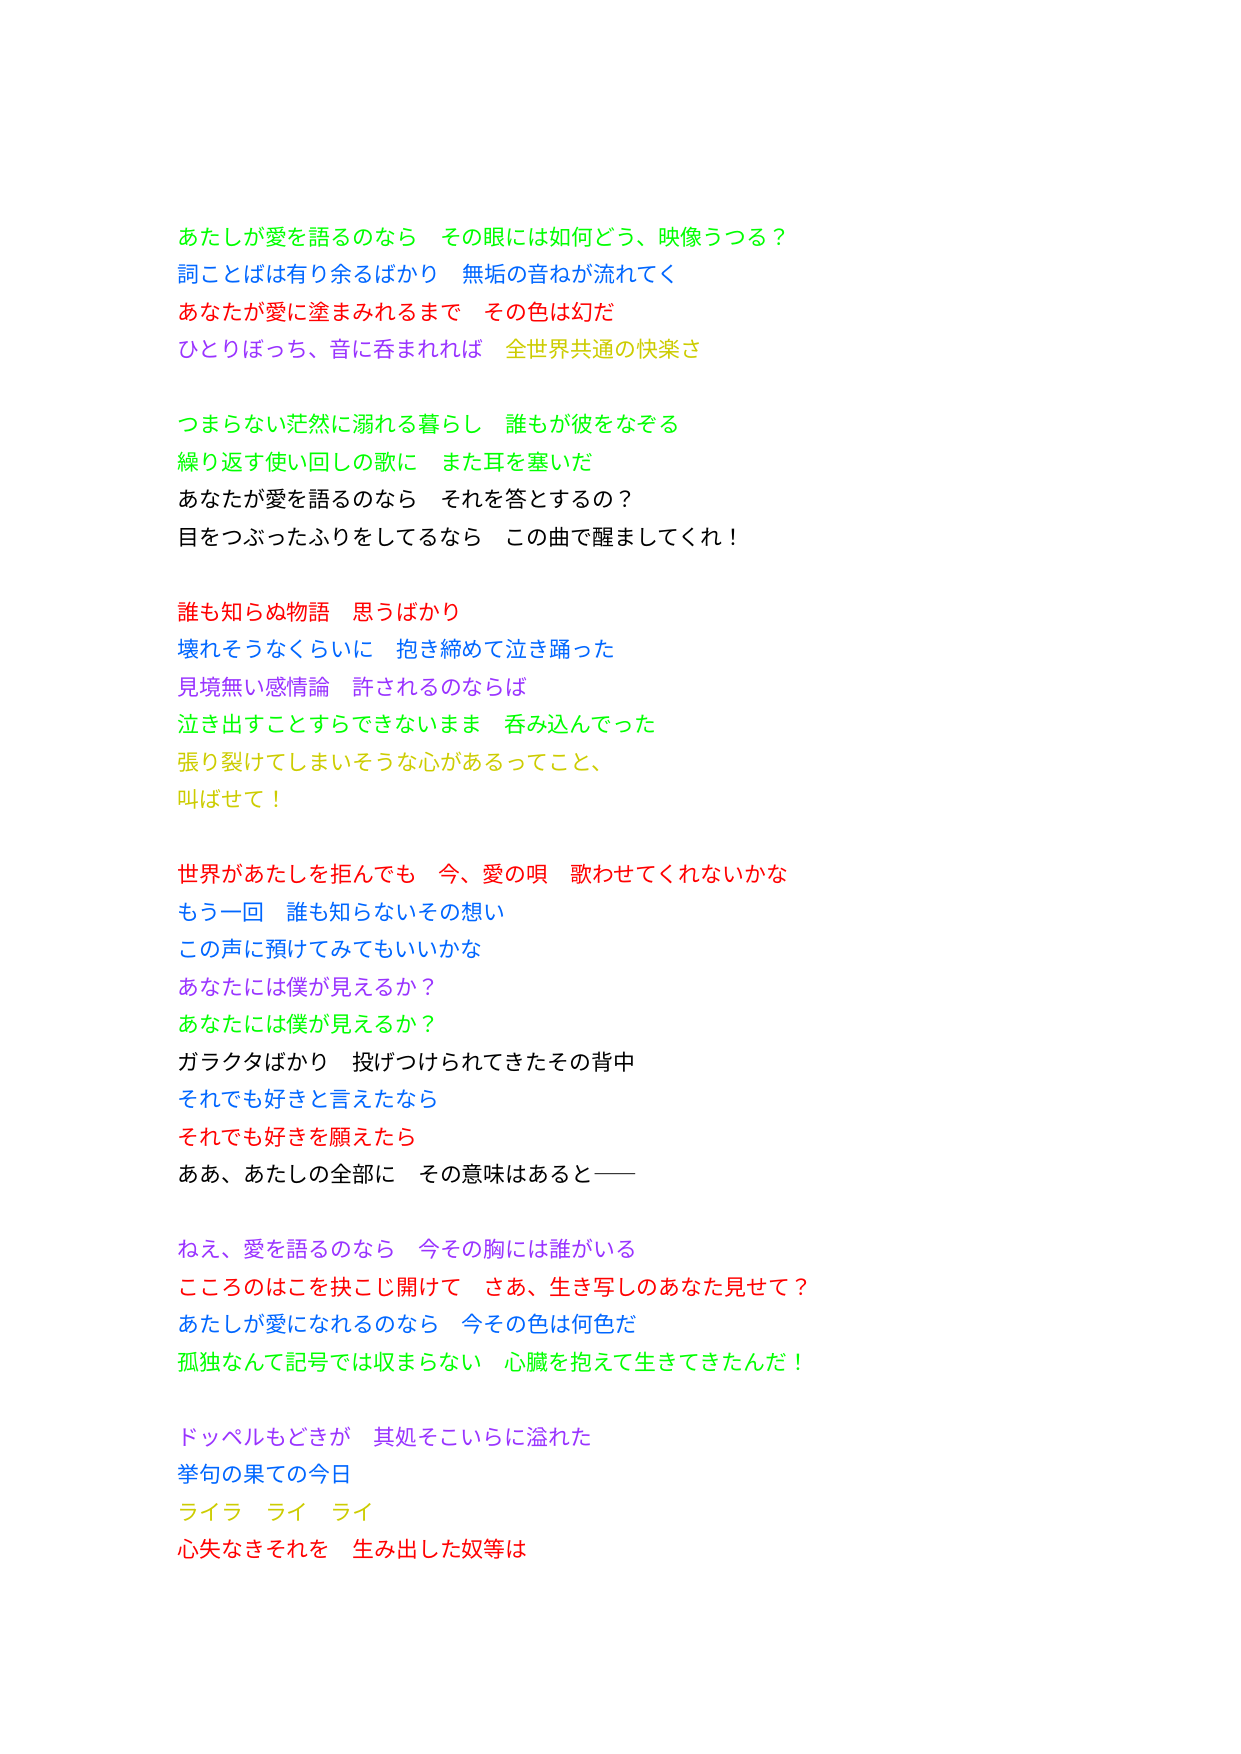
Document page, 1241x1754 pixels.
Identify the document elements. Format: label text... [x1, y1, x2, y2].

text あなたが愛に塗まみれるまで その色は幻だ [177, 292, 1063, 329]
text この声に預けてみてもいいかな [177, 929, 1063, 967]
text 張り裂けてしまいそうな心があるってこと、 [177, 742, 1063, 779]
text 叫ばせて！ [177, 779, 1063, 817]
text 繰り返す使い回しの歌に また耳を塞いだ [177, 442, 1063, 479]
text 壊れそうなくらいに 抱き締めて泣き踊った [177, 629, 1063, 667]
text 目をつぶったふりをしてるなら この曲で醒ましてくれ！ [177, 517, 1063, 554]
text あなたには僕が見えるか？ [177, 967, 1063, 1004]
text 泣き出すことすらできないまま 呑み込んでった [177, 704, 1063, 742]
text もう一回 誰も知らないその想い [177, 892, 1063, 929]
text ライラ ライ ライ [177, 1492, 1063, 1529]
text つまらない茫然に溺れる暮らし 誰もが彼をなぞる [177, 404, 1063, 442]
text あたしが愛になれるのなら 今その色は何色だ [177, 1304, 1063, 1342]
text ひとりぼっち、音に呑まれれば 全世界共通の快楽さ [177, 329, 1063, 367]
text それでも好きと言えたなら [177, 1079, 1063, 1117]
text ガラクタばかり 投げつけられてきたその背中 [177, 1042, 1063, 1079]
text ドッペルもどきが 其処そこいらに溢れた [177, 1417, 1063, 1454]
text あたしが愛を語るのなら その眼には如何どう、映像うつる？ [177, 217, 1063, 254]
text それでも好きを願えたら [177, 1117, 1063, 1154]
text 心失なきそれを 生み出した奴等は [177, 1529, 1063, 1567]
text ねえ、愛を語るのなら 今その胸には誰がいる [177, 1229, 1063, 1267]
text 挙句の果ての今日 [177, 1454, 1063, 1492]
text 世界があたしを拒んでも 今、愛の唄 歌わせてくれないかな [177, 854, 1063, 892]
text 孤独なんて記号では収まらない 心臓を抱えて生きてきたんだ！ [177, 1342, 1063, 1379]
text あなたには僕が見えるか？ [177, 1004, 1063, 1042]
text こころのはこを抉こじ開けて さあ、生き写しのあなた見せて？ [177, 1267, 1063, 1304]
text 誰も知らぬ物語 思うばかり [177, 592, 1063, 629]
text ああ、あたしの全部に その意味はあると―― [177, 1154, 1063, 1192]
text 見境無い感情論 許されるのならば [177, 667, 1063, 704]
text あなたが愛を語るのなら それを答とするの？ [177, 479, 1063, 517]
text 詞ことばは有り余るばかり 無垢の音ねが流れてく [177, 254, 1063, 292]
